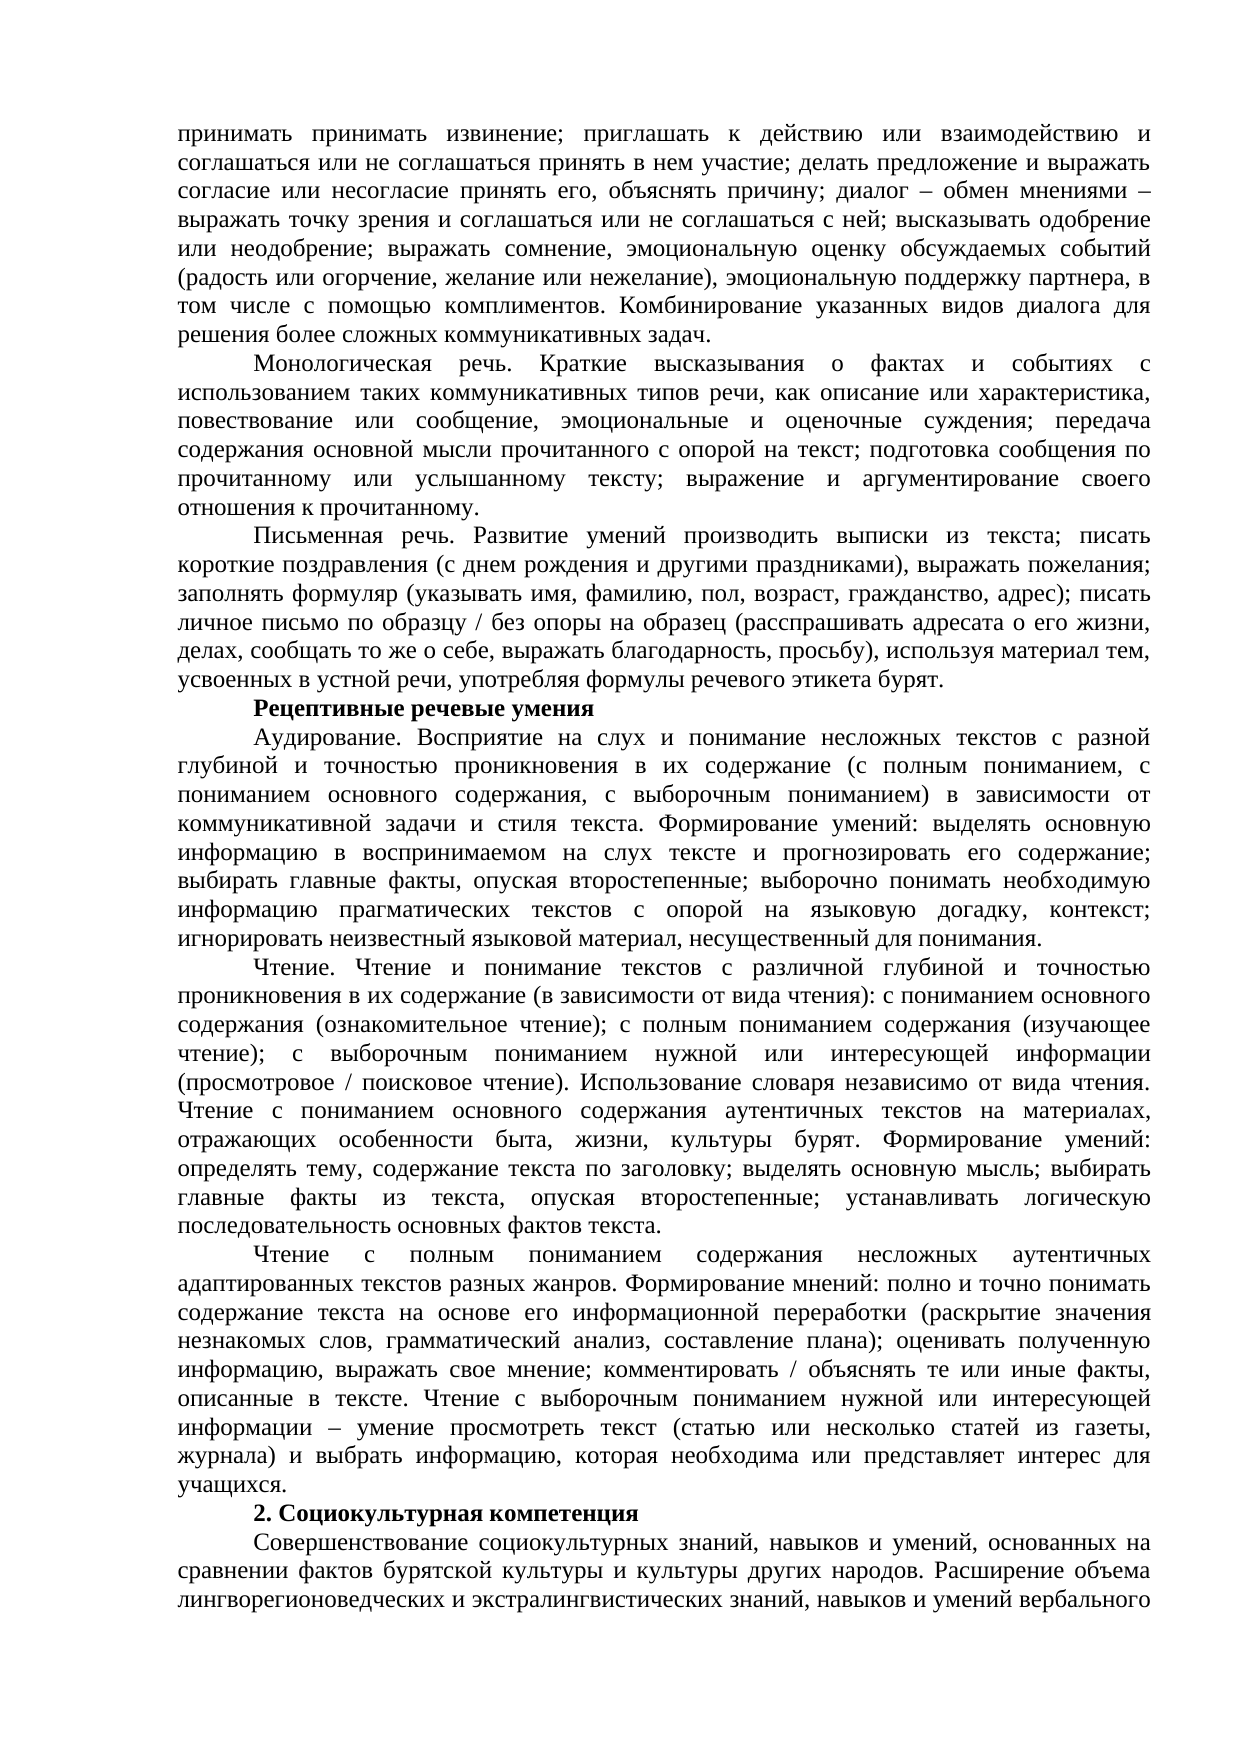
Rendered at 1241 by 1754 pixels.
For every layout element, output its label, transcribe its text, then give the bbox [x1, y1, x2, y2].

text Чтение с полным пониманием содержания несложных аутентичных адаптированных текстов разных жанров. Формирование мнений: полно и точно понимать содержание текста на основе его информационной переработки (раскрытие значения незнакомых слов, грамматический анализ, составление плана); оценивать полученную информацию, выражать свое мнение; комментировать / объяснять те или иные факты, описанные в тексте. Чтение с выборочным пониманием нужной или интересующей информации – умение просмотреть текст (статью или несколько статей из газеты, журнала) и выбрать информацию, которая необходима или представляет интерес для учащихся. [177, 1239, 1152, 1498]
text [177, 1527, 1152, 1613]
text Рецептивные речевые умения [177, 693, 1152, 722]
text Чтение. Чтение и понимание текстов с различной глубиной и точностью проникновения в их содержание (в зависимости от вида чтения): с пониманием основного содержания (ознакомительное чтение); с полным пониманием содержания (изучающее чтение); с выборочным пониманием нужной или интересующей информации (просмотровое / поисковое чтение). Использование словаря независимо от вида чтения. Чтение с пониманием основного содержания аутентичных текстов на материалах, отражающих особенности быта, жизни, культуры бурят. Формирование умений: определять тему, содержание текста по заголовку; выделять основную мысль; выбирать главные факты из текста, опуская второстепенные; устанавливать логическую последовательность основных фактов текста. [177, 952, 1152, 1239]
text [177, 118, 1152, 348]
text Аудирование. Восприятие на слух и понимание несложных текстов с разной глубиной и точностью проникновения в их содержание (с полным пониманием, с пониманием основного содержания, с выборочным пониманием) в зависимости от коммуникативной задачи и стиля текста. Формирование умений: выделять основную информацию в воспринимаемом на слух тексте и прогнозировать его содержание; выбирать главные факты, опуская второстепенные; выборочно понимать необходимую информацию прагматических текстов с опорой на языковую догадку, контекст; игнорировать неизвестный языковой материал, несущественный для понимания. [177, 722, 1152, 952]
text Письменная речь. Развитие умений производить выписки из текста; писать короткие поздравления (с днем рождения и другими праздниками), выражать пожелания; заполнять формуляр (указывать имя, фамилию, пол, возраст, гражданство, адрес); писать личное письмо по образцу / без опоры на образец (расспрашивать адресата о его жизни, делах, сообщать то же о себе, выражать благодарность, просьбу), используя материал тем, усвоенных в устной речи, употребляя формулы речевого этикета бурят. [177, 521, 1152, 693]
text 2. Социокультурная компетенция [177, 1498, 1152, 1527]
text Монологическая речь. Краткие высказывания о фактах и событиях с использованием таких коммуникативных типов речи, как описание или характеристика, повествование или сообщение, эмоциональные и оценочные суждения; передача содержания основной мысли прочитанного с опорой на текст; подготовка сообщения по прочитанному или услышанному тексту; выражение и аргументирование своего отношения к прочитанному. [177, 348, 1152, 521]
